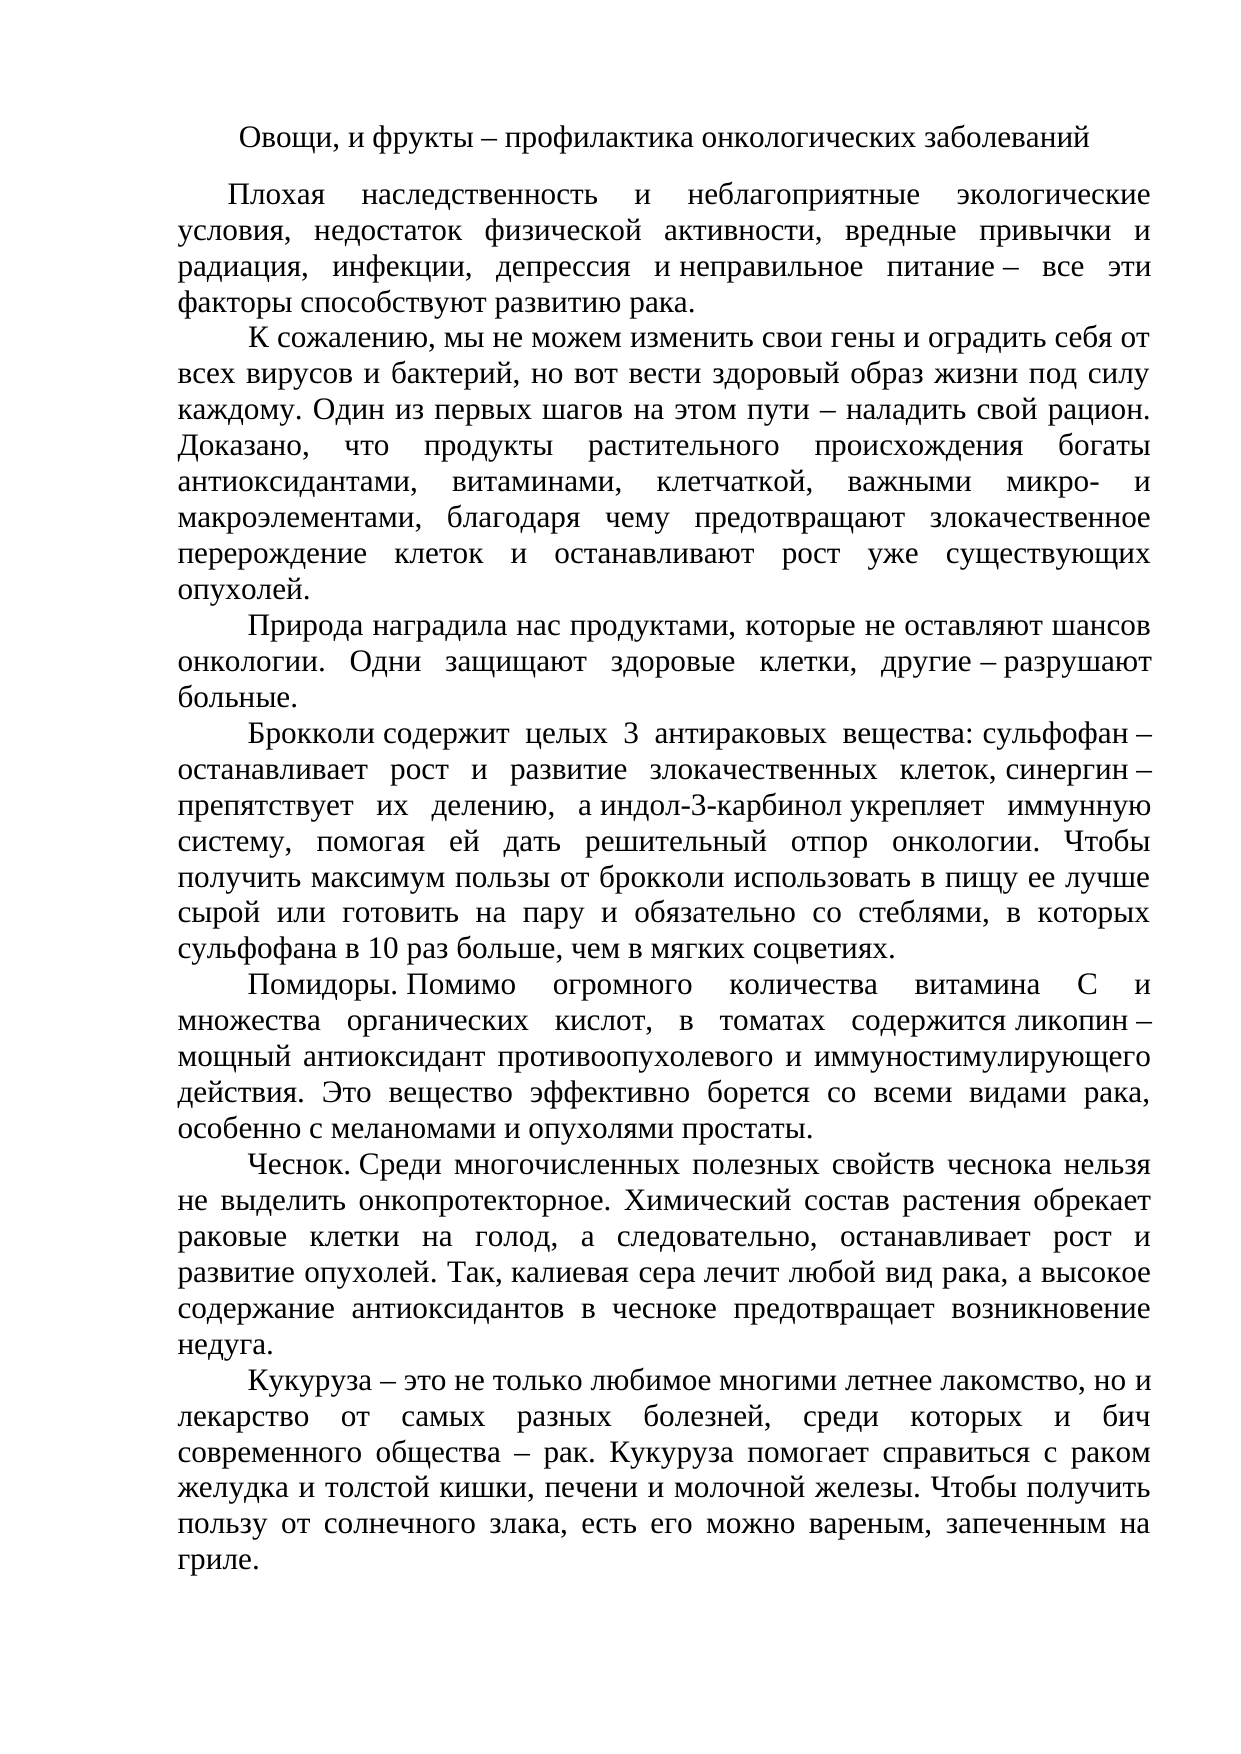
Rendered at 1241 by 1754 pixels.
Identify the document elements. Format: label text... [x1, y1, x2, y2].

text Плохая наследственность и неблагоприятные экологические условия, недостаток физической активности, вредные привычки и радиация, инфекции, депрессия и неправильное питание – все эти факторы способствуют развитию рака. [177, 154, 1152, 319]
text Брокколи содержит целых 3 антираковых вещества: cульфофан – останавливает рост и развитие злокачественных клеток, синергин – препятствует их делению, а индол-3-карбинол укрепляет иммунную систему, помогая ей дать решительный отпор онкологии. Чтобы получить максимум пользы от брокколи использовать в пищу ее лучше сырой или готовить на пару и обязательно со стеблями, в которых сульфофана в 10 раз больше, чем в мягких соцветиях. [177, 714, 1152, 966]
text Кукуруза – это не только любимое многими летнее лакомство, но и лекарство от самых разных болезней, среди которых и бич современного общества – рак. Кукуруза помогает справиться с раком желудка и толстой кишки, печени и молочной железы. Чтобы получить пользу от солнечного злака, есть его можно вареным, запеченным на гриле. [177, 1361, 1152, 1577]
text Чеснок. Среди многочисленных полезных свойств чеснока нельзя не выделить онкопротекторное. Химический состав растения обрекает раковые клетки на голод, а следовательно, останавливает рост и развитие опухолей. Так, калиевая сера лечит любой вид рака, а высокое содержание антиоксидантов в чесноке предотвращает возникновение недуга. [177, 1145, 1152, 1361]
text Овощи, и фрукты – профилактика онкологических заболеваний [177, 118, 1152, 154]
text К сожалению, мы не можем изменить свои гены и оградить себя от всех вирусов и бактерий, но вот вести здоровый образ жизни под силу каждому. Один из первых шагов на этом пути – наладить свой рацион. Доказано, что продукты растительного происхождения богаты антиоксидантами, витаминами, клетчаткой, важными микро- и макроэлементами, благодаря чему предотвращают злокачественное перерождение клеток и останавливают рост уже существующих опухолей. [177, 319, 1152, 606]
text Помидоры. Помимо огромного количества витамина C и множества органических кислот, в томатах содержится ликопин – мощный антиоксидант противоопухолевого и иммуностимулирующего действия. Это вещество эффективно борется со всеми видами рака, особенно с меланомами и опухолями простаты. [177, 966, 1152, 1145]
text Природа наградила нас продуктами, которые не оставляют шансов онкологии. Одни защищают здоровые клетки, другие – разрушают больные. [177, 606, 1152, 714]
